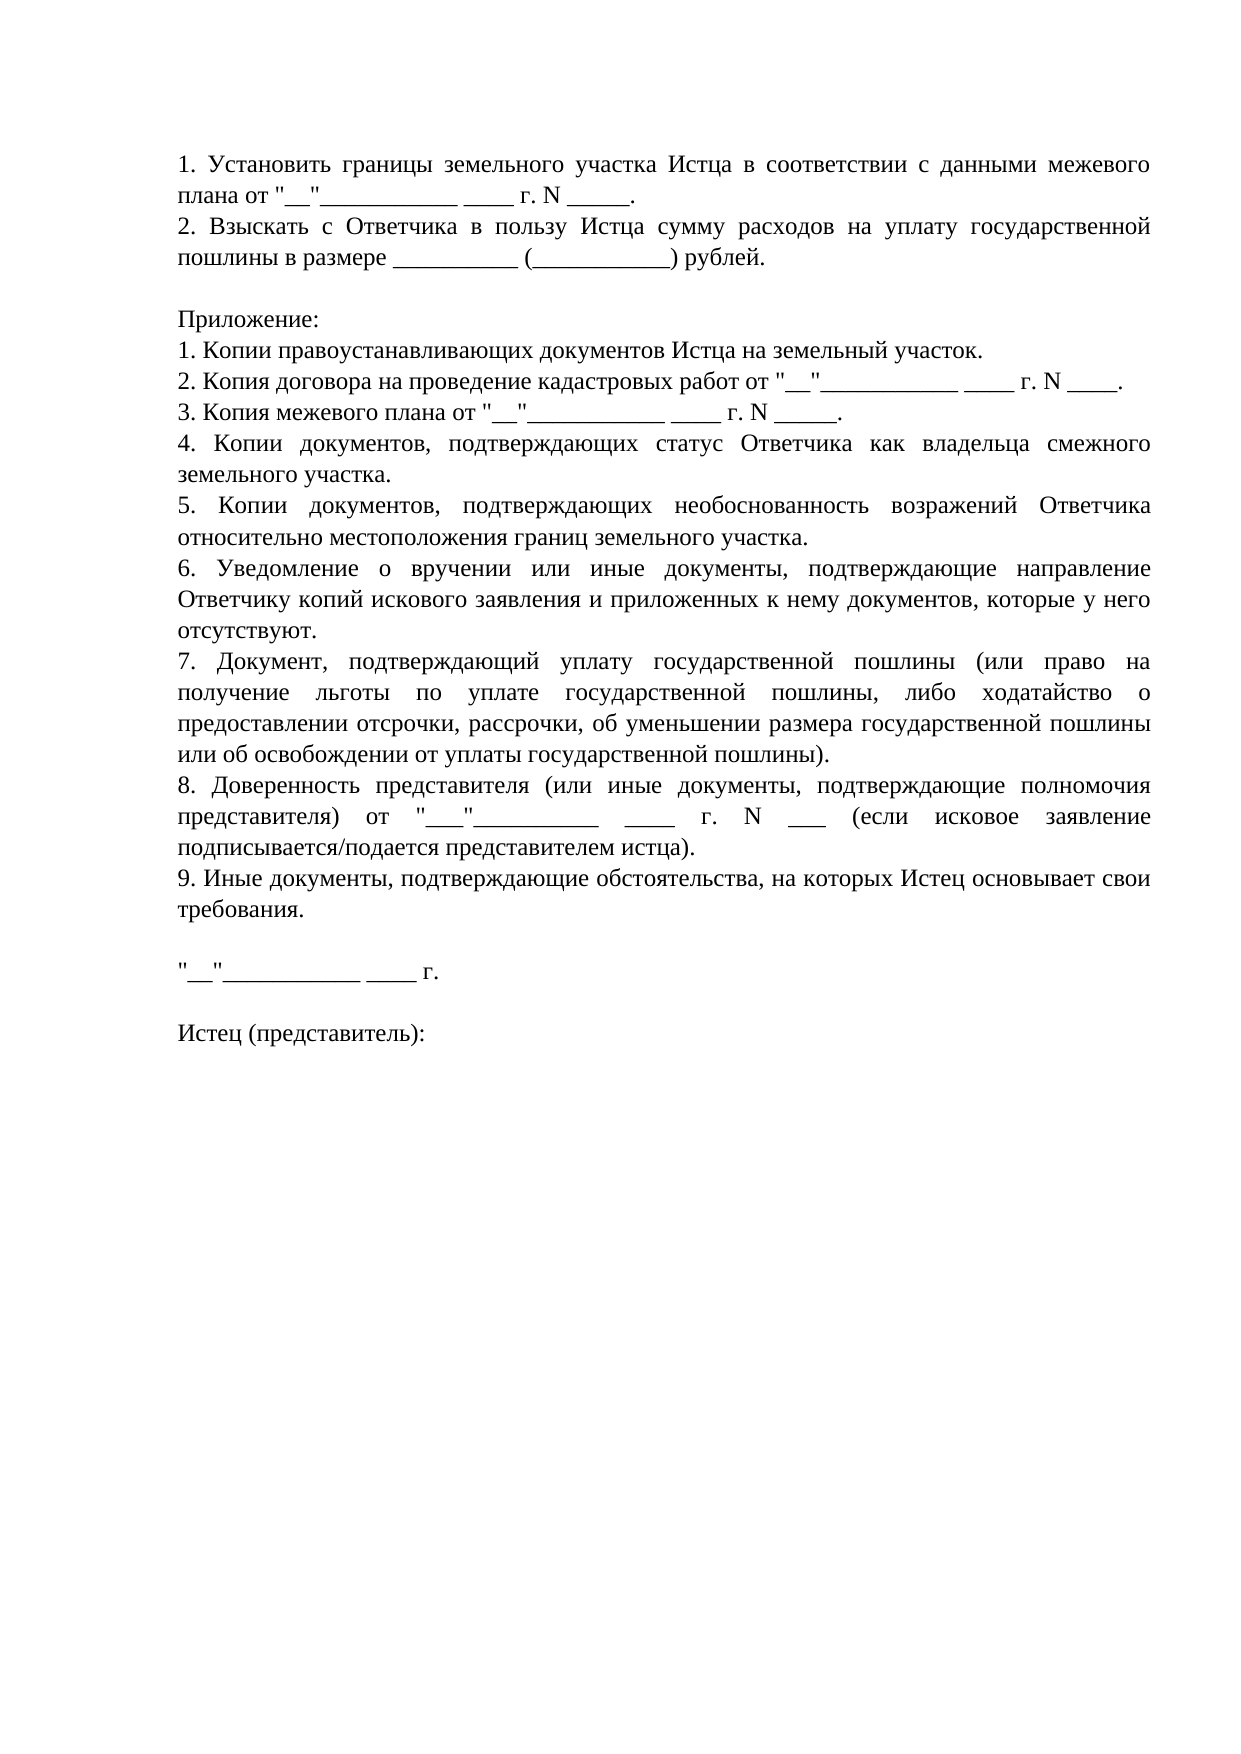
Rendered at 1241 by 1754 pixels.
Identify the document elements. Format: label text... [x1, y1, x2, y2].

text 4. Копии документов, подтверждающих статус Ответчика как владельца смежного земельного участка. [177, 428, 1152, 488]
text 9. Иные документы, подтверждающие обстоятельства, на которых Истец основывает свои требования. [177, 863, 1152, 923]
text 5. Копии документов, подтверждающих необоснованность возражений Ответчика относительно местоположения границ земельного участка. [177, 491, 1152, 550]
text 2. Взыскать с Ответчика в пользу Истца сумму расходов на уплату государственной пошлины в размере __________ (___________) рублей. [177, 211, 1152, 271]
text "__"___________ ____ г. [177, 956, 1152, 985]
text 8. Доверенность представителя (или иные документы, подтверждающие полномочия представителя) от "___"__________ ____ г. N ___ (если исковое заявление подписывается/подается представителем истца). [177, 770, 1152, 861]
text 3. Копия межевого плана от "__"___________ ____ г. N _____. [177, 397, 1152, 426]
text Истец (представитель): [177, 1018, 1152, 1047]
text 2. Копия договора на проведение кадастровых работ от "__"___________ ____ г. N ____. [177, 366, 1152, 395]
text 1. Копии правоустанавливающих документов Истца на земельный участок. [177, 335, 1152, 364]
text 1. Установить границы земельного участка Истца в соответствии с данными межевого плана от "__"___________ ____ г. N _____. [177, 149, 1152, 209]
text 6. Уведомление о вручении или иные документы, подтверждающие направление Ответчику копий искового заявления и приложенных к нему документов, которые у него отсутствуют. [177, 553, 1152, 643]
text 7. Документ, подтверждающий уплату государственной пошлины (или право на получение льготы по уплате государственной пошлины, либо ходатайство о предоставлении отсрочки, рассрочки, об уменьшении размера государственной пошлины или об освобождении от уплаты государственной пошлины). [177, 646, 1152, 768]
text Приложение: [177, 304, 1152, 333]
